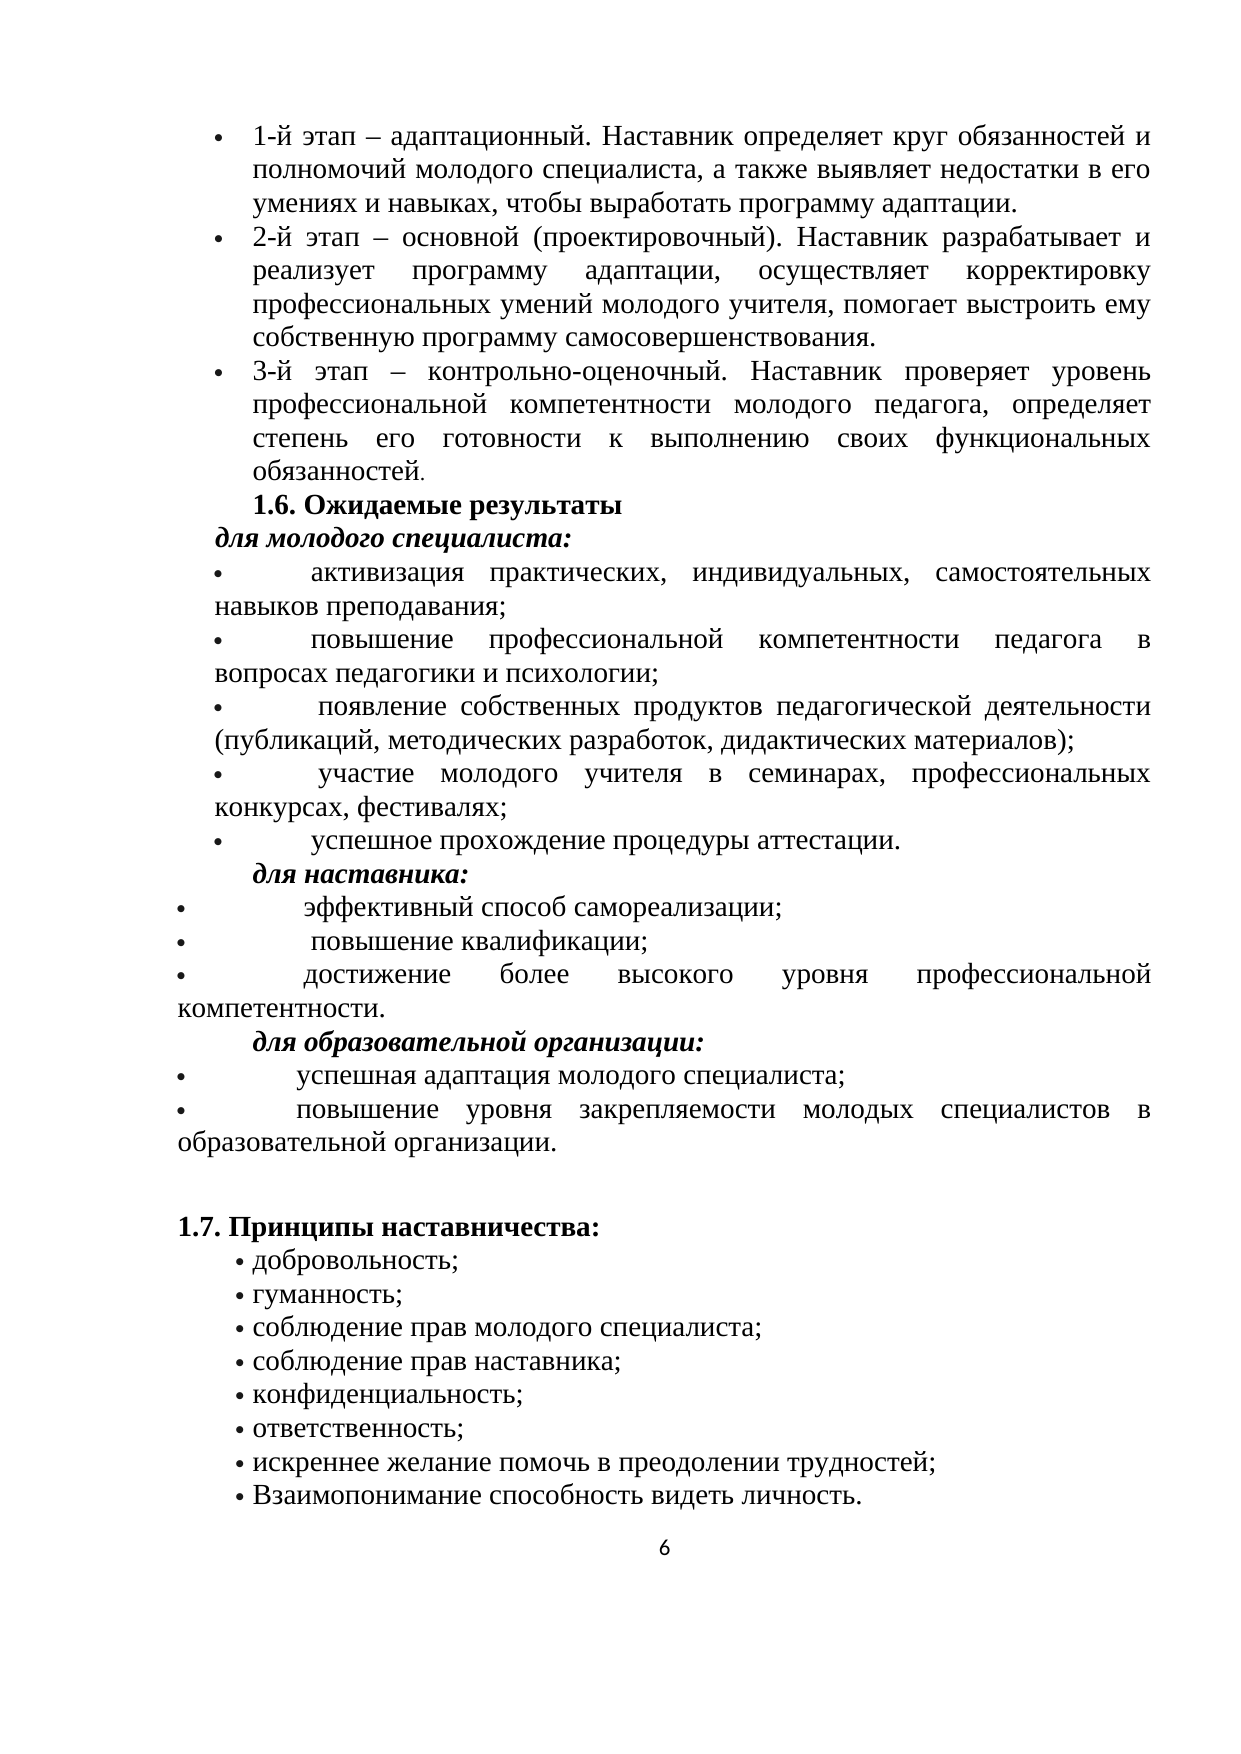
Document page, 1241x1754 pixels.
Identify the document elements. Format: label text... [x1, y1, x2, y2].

list успешная адаптация молодого специалиста; [177, 1057, 1152, 1091]
list 2-й этап – основной (проектировочный). Наставник разрабатывает и реализует программу адаптации, осуществляет корректировку профессиональных умений молодого учителя, помогает выстроить ему собственную программу самосовершенствования. [215, 219, 1152, 353]
list 1-й этап – адаптационный. Наставник определяет круг обязанностей и полномочий молодого специалиста, а также выявляет недостатки в его умениях и навыках, чтобы выработать программу адаптации. [215, 118, 1152, 219]
list добровольность; [177, 1242, 1152, 1276]
list достижение более высокого уровня профессиональной компетентности. [177, 957, 1152, 1024]
list гуманность; [177, 1276, 1152, 1309]
list искреннее желание помочь в преодолении трудностей; [177, 1444, 1152, 1477]
list появление собственных продуктов педагогической деятельности (публикаций, методических разработок, дидактических материалов); [214, 688, 1152, 755]
text 1.6. Ожидаемые результаты [252, 487, 1152, 521]
list 3-й этап – контрольно-оценочный. Наставник проверяет уровень профессиональной компетентности молодого педагога, определяет степень его готовности к выполнению своих функциональных обязанностей. [215, 353, 1152, 487]
list конфиденциальность; [177, 1377, 1152, 1410]
list активизация практических, индивидуальных, самостоятельных навыков преподавания; [214, 554, 1152, 621]
list соблюдение прав наставника; [177, 1343, 1152, 1377]
list ответственность; [177, 1410, 1152, 1444]
list Взаимопонимание способность видеть личность. [177, 1477, 1152, 1511]
text для молодого специалиста: [215, 521, 1152, 554]
list соблюдение прав молодого специалиста; [177, 1309, 1152, 1343]
text 1.7. Принципы наставничества: [177, 1209, 1152, 1242]
text для образовательной организации: [252, 1024, 1152, 1057]
text для наставника: [252, 856, 1152, 889]
list успешное прохождение процедуры аттестации. [214, 822, 1152, 856]
list повышение уровня закрепляемости молодых специалистов в образовательной организации. [177, 1091, 1152, 1158]
list повышение квалификации; [177, 923, 1152, 957]
list повышение профессиональной компетентности педагога в вопросах педагогики и психологии; [214, 621, 1152, 688]
list участие молодого учителя в семинарах, профессиональных конкурсах, фестивалях; [214, 755, 1152, 822]
list эффективный способ самореализации; [177, 889, 1152, 923]
